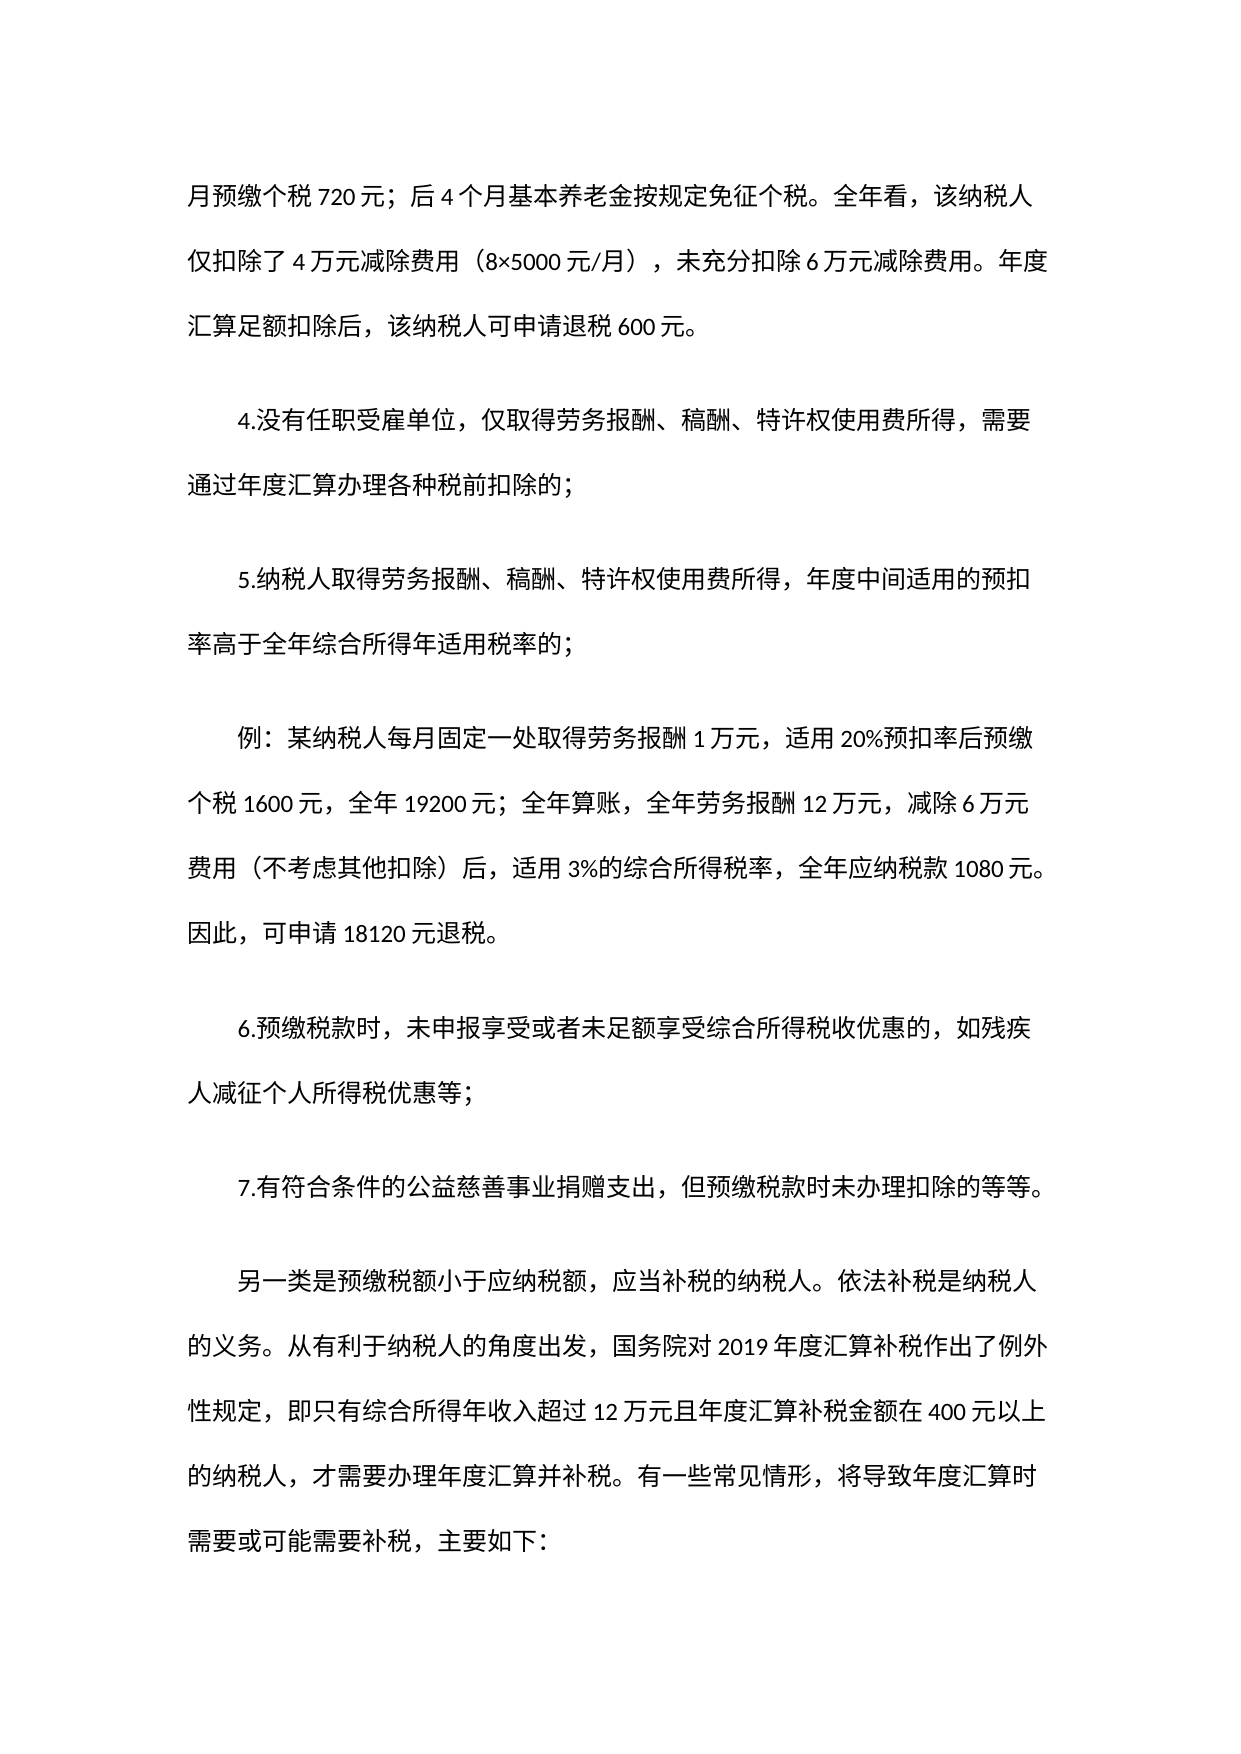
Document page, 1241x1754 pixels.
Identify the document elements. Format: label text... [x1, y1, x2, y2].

text 例：某纳税人每月固定一处取得劳务报酬1万元，适用20%预扣率后预缴个税1600元，全年19200元；全年算账，全年劳务报酬12万元，减除6万元费用（不考虑其他扣除）后，适用3%的综合所得税率，全年应纳税款1080元。因此，可申请18120元退税。 [187, 704, 1053, 964]
text 另一类是预缴税额小于应纳税额，应当补税的纳税人。依法补税是纳税人的义务。从有利于纳税人的角度出发，国务院对2019年度汇算补税作出了例外性规定，即只有综合所得年收入超过12万元且年度汇算补税金额在400元以上的纳税人，才需要办理年度汇算并补税。有一些常见情形，将导致年度汇算时需要或可能需要补税，主要如下： [187, 1247, 1053, 1572]
text 6.预缴税款时，未申报享受或者未足额享受综合所得税收优惠的，如残疾人减征个人所得税优惠等； [187, 994, 1053, 1124]
text 4.没有任职受雇单位，仅取得劳务报酬、稿酬、特许权使用费所得，需要通过年度汇算办理各种税前扣除的； [187, 386, 1053, 516]
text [187, 162, 1053, 357]
text 5.纳税人取得劳务报酬、稿酬、特许权使用费所得，年度中间适用的预扣率高于全年综合所得年适用税率的； [187, 545, 1053, 675]
text 7.有符合条件的公益慈善事业捐赠支出，但预缴税款时未办理扣除的等等。 [187, 1153, 1053, 1218]
